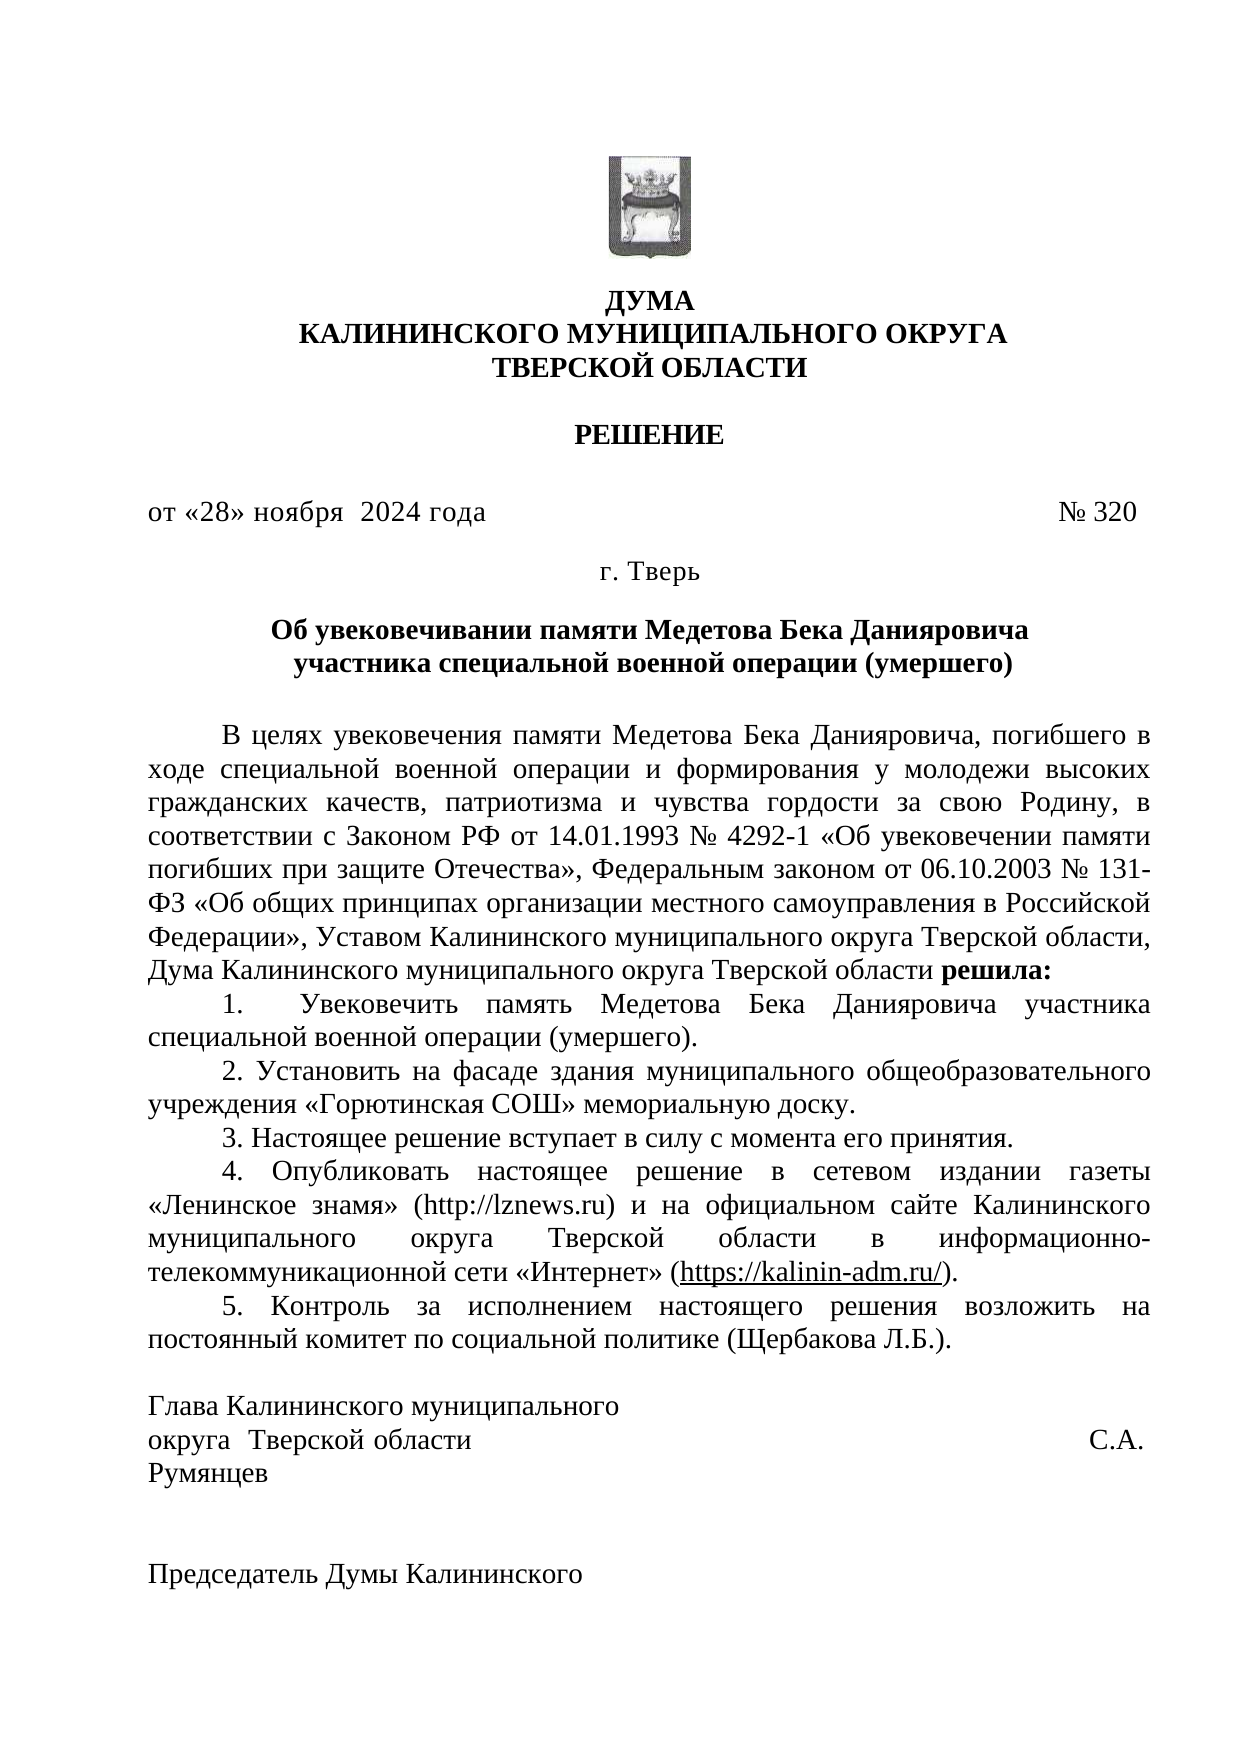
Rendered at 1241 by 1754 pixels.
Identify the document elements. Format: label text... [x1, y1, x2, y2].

title участника специальной военной операции (умершего) [148, 645, 1152, 679]
text Председатель Думы Калининского [148, 1556, 1152, 1589]
text ТВЕРСКОЙ ОБЛАСТИ [148, 350, 1152, 384]
text 5. Контроль за исполнением настоящего решения возложить на постоянный комитет по социальной политике (Щербакова Л.Б.). [148, 1288, 1152, 1355]
text г. Тверь [148, 554, 1152, 586]
text 4. Опубликовать настоящее решение в сетевом издании газеты «Ленинское знамя» (http://lznews.ru) и на официальном сайте Калининского муниципального округа Тверской области в информационно-телекоммуникационной сети «Интернет» (https://kalinin-adm.ru/). [148, 1153, 1152, 1288]
text ДУМА [148, 283, 1152, 317]
text РЕШЕНИЕ [148, 417, 1152, 451]
picture [608, 156, 691, 259]
text В целях увековечения памяти Медетова Бека Данияровича, погибшего в ходе специальной военной операции и формирования у молодежи высоких гражданских качеств, патриотизма и чувства гордости за свою Родину, в соответствии с Законом РФ от 14.01.1993 № 4292-1 «Об увековечении памяти погибших при защите Отечества», Федеральным законом от 06.10.2003 № 131-ФЗ «Об общих принципах организации местного самоуправления в Российской Федерации», Уставом Калининского муниципального округа Тверской области, Дума Калининского муниципального округа Тверской области решила: [148, 717, 1152, 986]
title Об увековечивании памяти Медетова Бека Данияровича [148, 612, 1152, 645]
text Глава Калининского муниципального [148, 1388, 1152, 1422]
text 3. Настоящее решение вступает в силу с момента его принятия. [148, 1120, 1152, 1153]
text КАЛИНИНСКОГО МУНИЦИПАЛЬНОГО ОКРУГА [148, 317, 1152, 350]
text 2. Установить на фасаде здания муниципального общеобразовательного учреждения «Горютинская СОШ» мемориальную доску. [148, 1053, 1152, 1120]
text округа Тверской области С.А. Румянцев [148, 1422, 1152, 1489]
text от «28» ноября 2024 года № 320 [148, 494, 1152, 528]
text 1. Увековечить память Медетова Бека Данияровича участника специальной военной операции (умершего). [148, 986, 1152, 1053]
